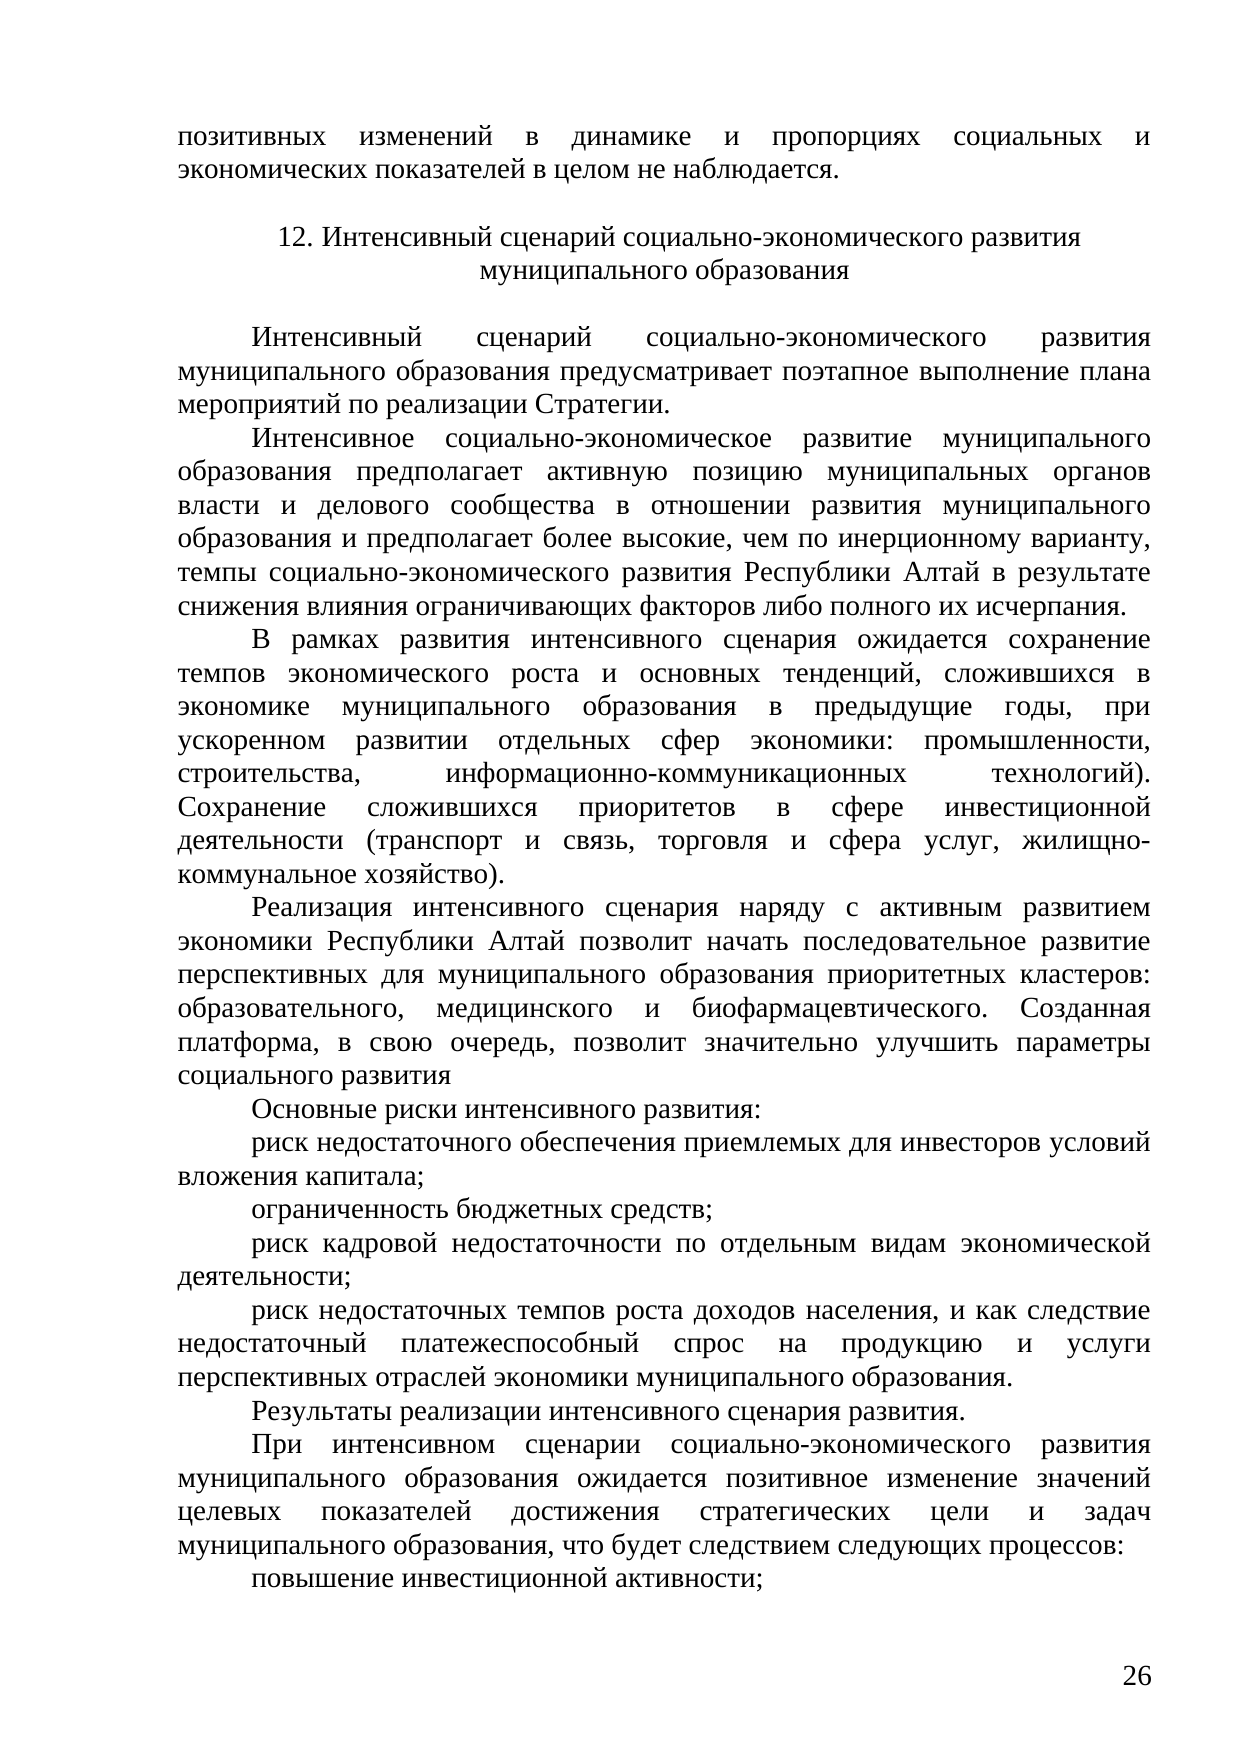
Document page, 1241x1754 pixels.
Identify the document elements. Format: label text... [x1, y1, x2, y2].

text риск недостаточного обеспечения приемлемых для инвесторов условий вложения капитала; [177, 1124, 1152, 1191]
text Интенсивный сценарий социально-экономического развития муниципального образования предусматривает поэтапное выполнение плана мероприятий по реализации Стратегии. [177, 319, 1152, 420]
text Реализация интенсивного сценария наряду с активным развитием экономики Республики Алтай позволит начать последовательное развитие перспективных для муниципального образования приоритетных кластеров: образовательного, медицинского и биофармацевтического. Созданная платформа, в свою очередь, позволит значительно улучшить параметры социального развития [177, 889, 1152, 1091]
text В рамках развития интенсивного сценария ожидается сохранение темпов экономического роста и основных тенденций, сложившихся в экономике муниципального образования в предыдущие годы, при ускоренном развитии отдельных сфер экономики: промышленности, строительства, информационно-коммуникационных технологий). Сохранение сложившихся приоритетов в сфере инвестиционной деятельности (транспорт и связь, торговля и сфера услуг, жилищно-коммунальное хозяйство). [177, 621, 1152, 889]
text Результаты реализации интенсивного сценария развития. [177, 1393, 1152, 1426]
text ограниченность бюджетных средств; [177, 1191, 1152, 1225]
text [177, 118, 1152, 185]
text повышение инвестиционной активности; [177, 1560, 1152, 1594]
list Интенсивный сценарий социально-экономического развития муниципального образования [177, 219, 1152, 286]
text При интенсивном сценарии социально-экономического развития муниципального образования ожидается позитивное изменение значений целевых показателей достижения стратегических цели и задач муниципального образования, что будет следствием следующих процессов: [177, 1426, 1152, 1560]
text риск недостаточных темпов роста доходов населения, и как следствие недостаточный платежеспособный спрос на продукцию и услуги перспективных отраслей экономики муниципального образования. [177, 1292, 1152, 1393]
text риск кадровой недостаточности по отдельным видам экономической деятельности; [177, 1225, 1152, 1292]
text Интенсивное социально-экономическое развитие муниципального образования предполагает активную позицию муниципальных органов власти и делового сообщества в отношении развития муниципального образования и предполагает более высокие, чем по инерционному варианту, темпы социально-экономического развития Республики Алтай в результате снижения влияния ограничивающих факторов либо полного их исчерпания. [177, 420, 1152, 621]
text Основные риски интенсивного развития: [177, 1091, 1152, 1124]
